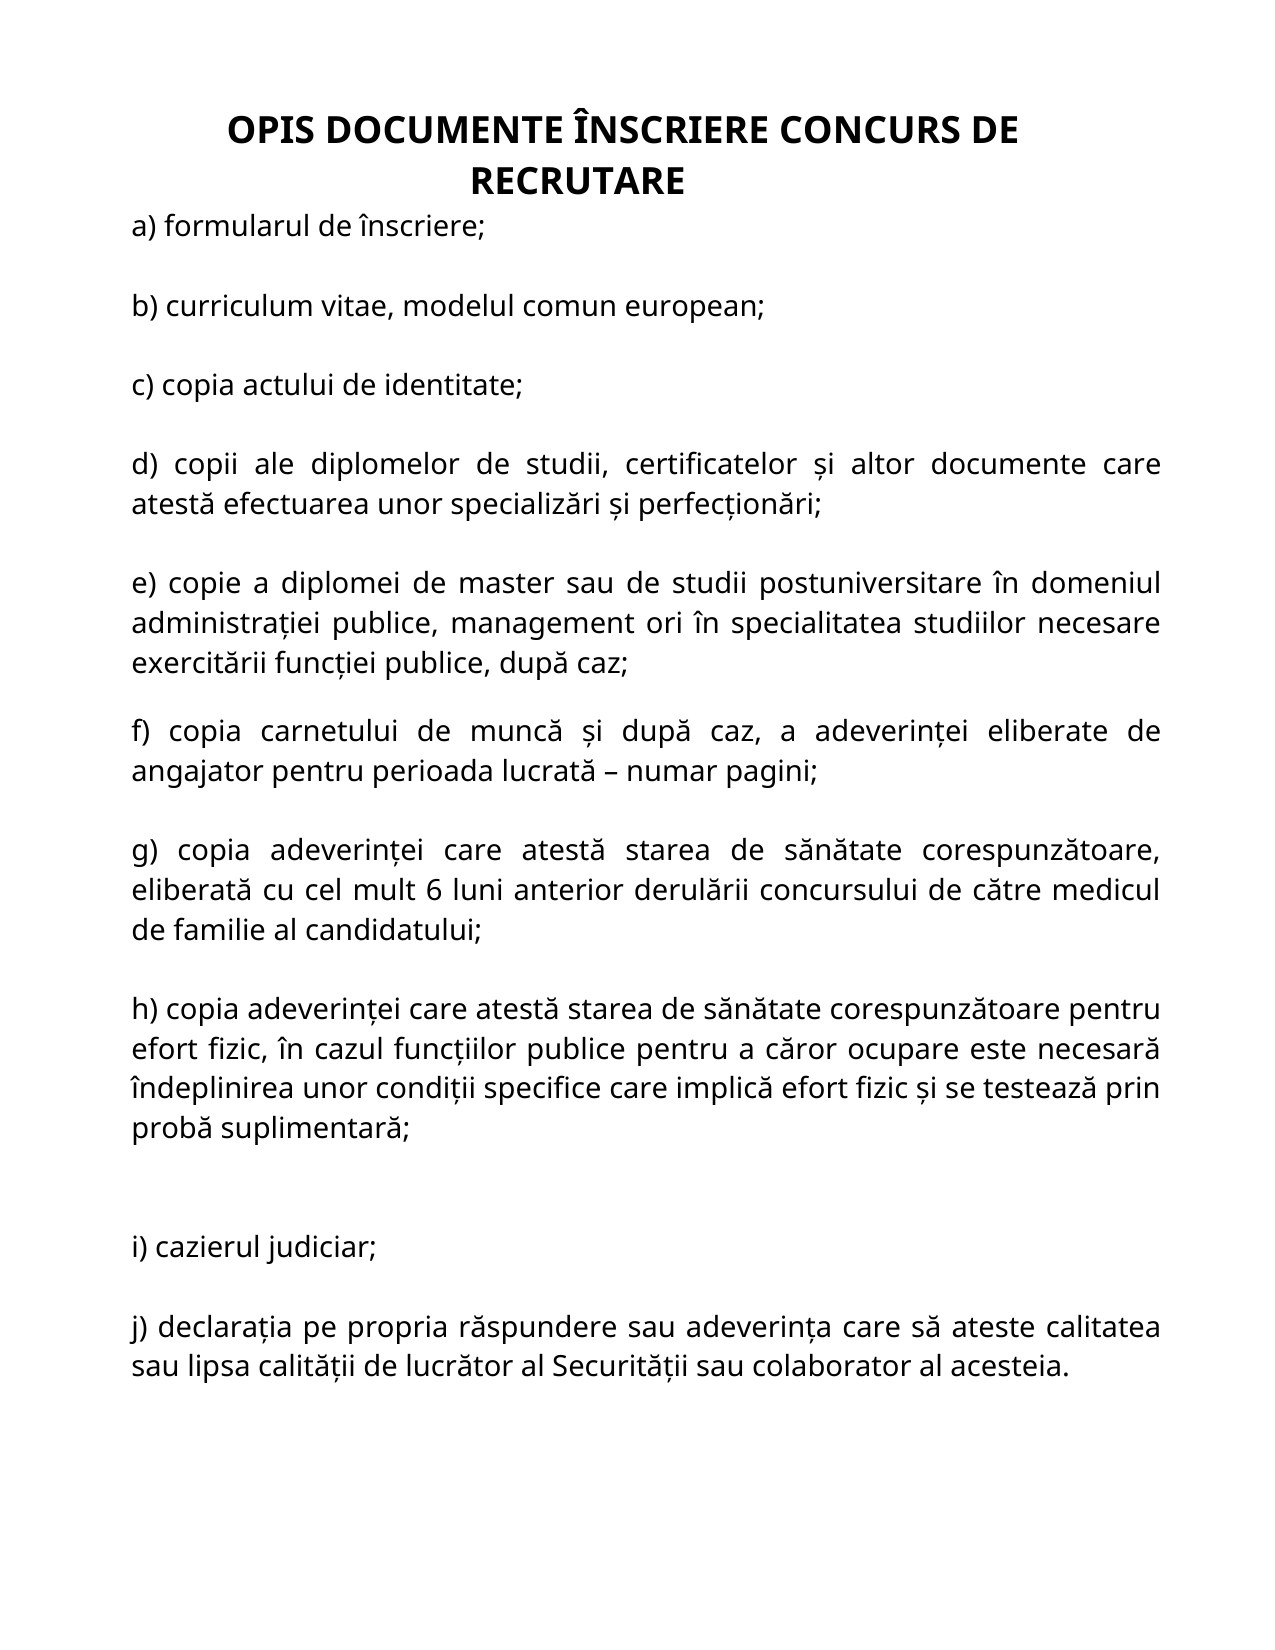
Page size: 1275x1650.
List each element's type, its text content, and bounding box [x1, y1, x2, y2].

text h) copia adeverinţei care atestă starea de sănătate corespunzătoare pentru efort fizic, în cazul funcţiilor publice pentru a căror ocupare este necesară îndeplinirea unor condiţii specifice care implică efort fizic şi se testează prin probă suplimentară; [131, 988, 1162, 1147]
text a) formularul de înscriere; [131, 206, 1162, 245]
text j) declaraţia pe propria răspundere sau adeverinţa care să ateste calitatea sau lipsa calităţii de lucrător al Securităţii sau colaborator al acesteia. [131, 1306, 1162, 1385]
text c) copia actului de identitate; [131, 364, 1162, 404]
text OPIS DOCUMENTE ÎNSCRIERE CONCURS DE [187, 103, 1087, 154]
text e) copie a diplomei de master sau de studii postuniversitare în domeniul administraţiei publice, management ori în specialitatea studiilor necesare exercitării funcţiei publice, după caz; [131, 563, 1162, 682]
text g) copia adeverinţei care atestă starea de sănătate corespunzătoare, eliberată cu cel mult 6 luni anterior derulării concursului de către medicul de familie al candidatului; [131, 829, 1162, 949]
text RECRUTARE [187, 154, 1087, 206]
text i) cazierul judiciar; [131, 1226, 1162, 1266]
text d) copii ale diplomelor de studii, certificatelor şi altor documente care atestă efectuarea unor specializări şi perfecţionări; [131, 444, 1162, 523]
text b) curriculum vitae, modelul comun european; [131, 285, 1162, 324]
text f) copia carnetului de muncă şi după caz, a adeverinţei eliberate de angajator pentru perioada lucrată – numar pagini; [131, 711, 1162, 790]
